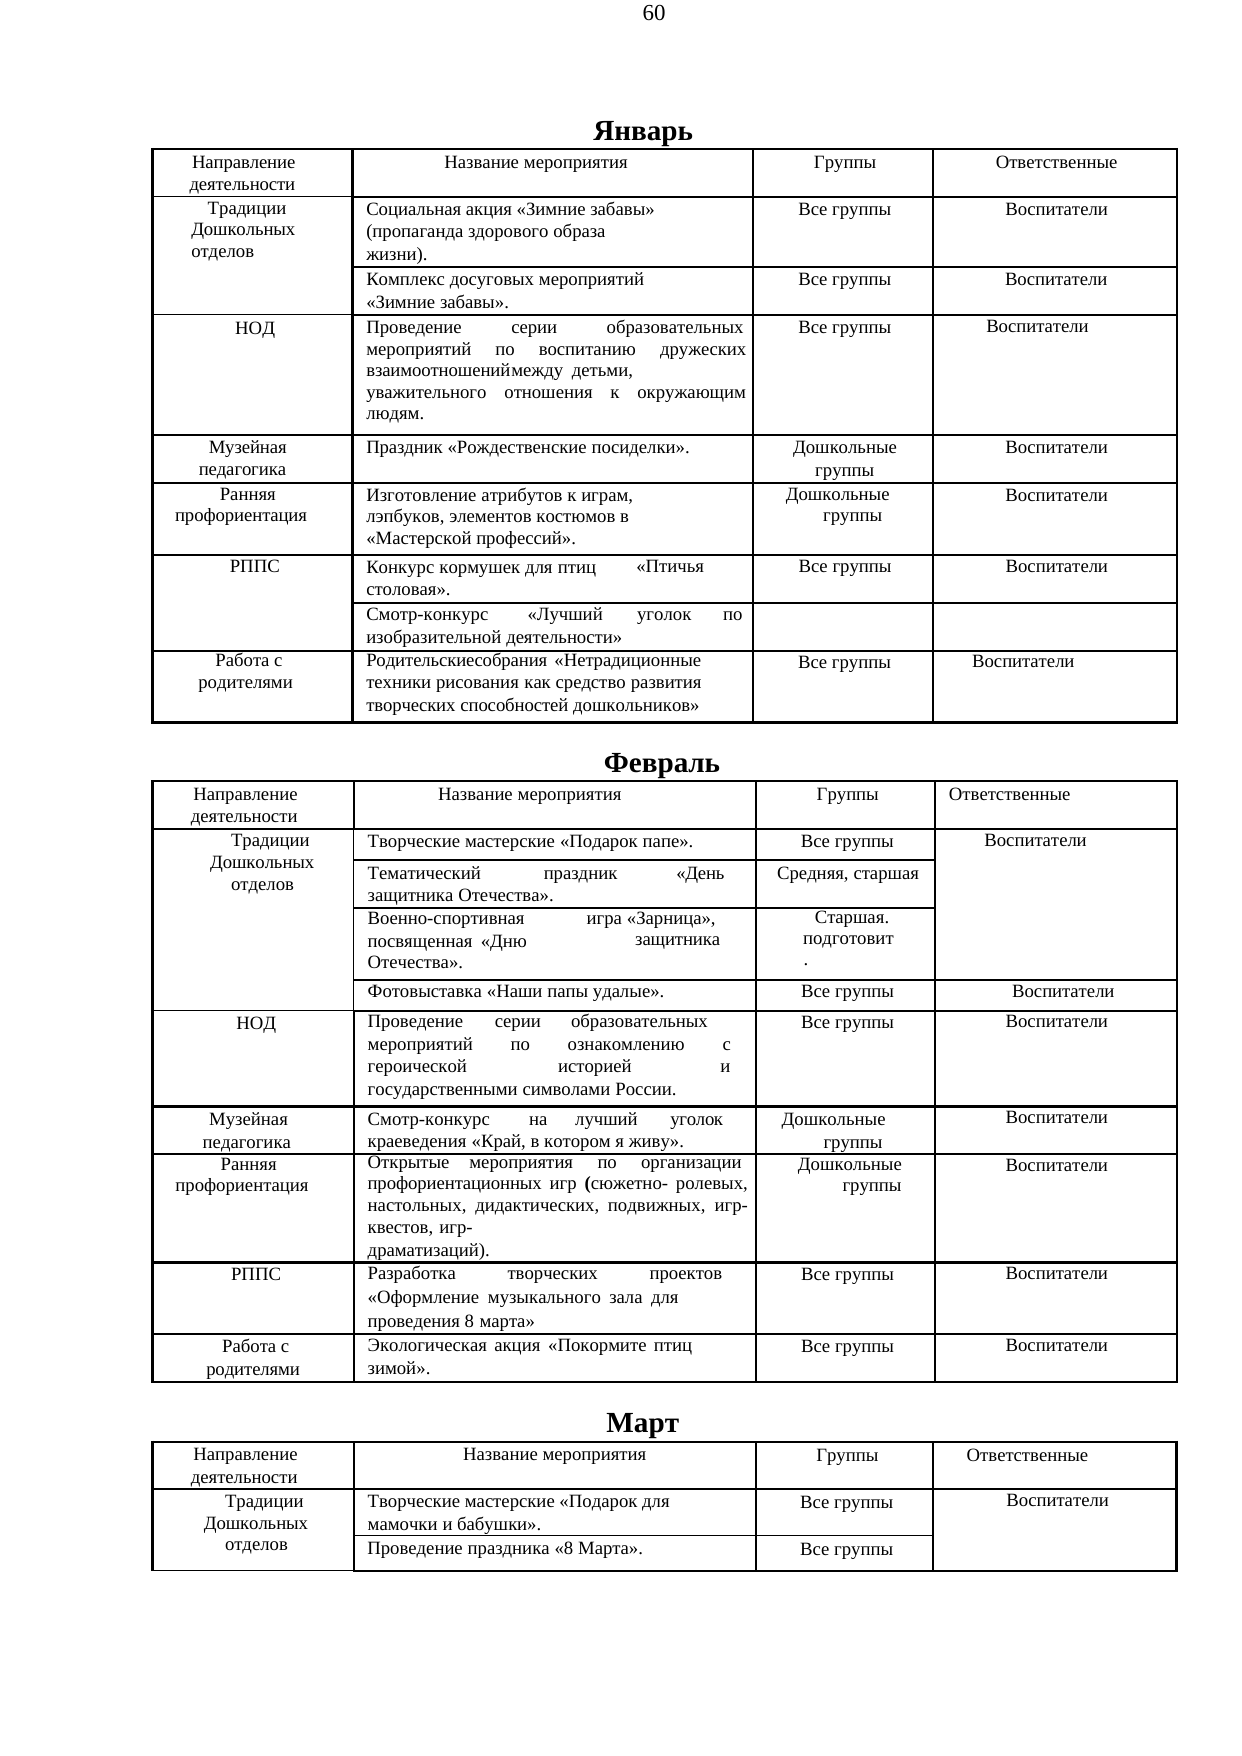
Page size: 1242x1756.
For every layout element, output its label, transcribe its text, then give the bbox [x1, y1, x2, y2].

table_cell Все группы [757, 1490, 932, 1535]
table_cell Традиции Дошкольных отделов [154, 197, 351, 314]
table_cell Все группы [757, 830, 934, 859]
table_cell Тематический праздник «День защитника Отечества». [354, 861, 755, 907]
table_cell Воспитатели [934, 436, 1176, 482]
table_header Направление деятельности [154, 150, 351, 196]
table_cell Все группы [754, 556, 932, 602]
table_cell «Птичья [628, 556, 712, 602]
table_cell Дошкольные группы [754, 436, 932, 482]
table_cell РППС [154, 556, 351, 649]
table_cell Воспитатели [936, 1012, 1176, 1105]
text Февраль [604, 745, 1202, 779]
table_cell Изготовление атрибутов к играм, лэпбуков, элементов костюмов в «Мастерской профессий». [354, 484, 752, 553]
table_cell Воспитатели [934, 556, 1176, 602]
table_cell Дошкольные группы [754, 484, 932, 553]
table_header Название мероприятия [355, 1443, 755, 1488]
table_cell Дошкольные группы [757, 1155, 934, 1261]
table_cell Музейная педагогика [154, 436, 351, 482]
table_cell НОД [154, 1011, 353, 1105]
table_header Группы [757, 782, 934, 828]
table_cell Творческие мастерские «Подарок папе». [354, 830, 755, 859]
table_cell Традиции Дошкольных отделов [154, 1490, 353, 1569]
table_cell Все группы [757, 1335, 934, 1381]
table_cell Все группы [754, 268, 932, 314]
table_cell [712, 556, 752, 602]
table_cell Дошкольные группы [757, 1108, 934, 1153]
table_cell Воспитатели [936, 830, 1176, 979]
table_cell Все группы [754, 316, 932, 434]
table_header Группы [754, 150, 932, 196]
table_cell Средняя, старшая [757, 861, 934, 907]
table_cell [754, 604, 932, 649]
table_header Название мероприятия [355, 782, 755, 828]
table_cell Ранняя профориентация [154, 484, 351, 553]
table_cell Смотр-конкурс на лучший уголок краеведения «Край, в котором я живу». [355, 1108, 755, 1153]
table_header Название мероприятия [354, 150, 752, 196]
table_cell Работа с родителями [154, 1335, 353, 1381]
table_cell Все группы [757, 1264, 934, 1333]
table_header Ответственные [934, 1443, 1175, 1488]
subtitle Март [606, 1405, 1202, 1439]
table_header Группы [757, 1443, 932, 1488]
table_cell Все группы [757, 981, 934, 1010]
table_cell Воспитатели [934, 198, 1176, 266]
table_cell РППС [154, 1264, 353, 1333]
table_cell Все группы [754, 652, 932, 721]
table_cell Старшая. подготовит . [757, 909, 934, 979]
table_cell Традиции Дошкольных отделов [154, 830, 353, 1010]
table_cell Ранняя профориентация [154, 1155, 353, 1261]
table_cell Проведение серии образовательных мероприятий по ознакомлению с героической историей и государственными символами России. [355, 1012, 755, 1105]
table_cell уголок [628, 604, 712, 649]
table_cell Проведение праздника «8 Марта». [355, 1536, 755, 1569]
table_cell Праздник «Рождественские посиделки». [354, 436, 752, 482]
table_cell Все группы [757, 1536, 932, 1569]
table_cell Музейная педагогика [154, 1108, 353, 1153]
table_cell Все группы [757, 1012, 934, 1105]
table_cell Военно-спортивная игра «Зарница», посвященная «Дню защитника Отечества». [354, 909, 755, 979]
table_header Ответственные [936, 782, 1176, 828]
table_cell Фотовыставка «Наши папы удалые». [354, 981, 755, 1010]
table_cell Проведение серии образовательных мероприятий по воспитанию дружеских взаимоотношений между детьми, уважительного отношения к окружающим людям. [354, 316, 752, 434]
table_cell Воспитатели [934, 652, 1176, 721]
table_header Ответственные [934, 150, 1176, 196]
table_cell Конкурс кормушек для птиц столовая». [354, 556, 628, 602]
table_cell Воспитатели [934, 316, 1176, 434]
table_cell по [712, 604, 752, 649]
table_cell [934, 604, 1176, 649]
table_cell Работа с родителями [154, 652, 351, 721]
table_header Направление деятельности [154, 1443, 353, 1488]
table_cell Воспитатели [936, 1108, 1176, 1153]
table_cell Воспитатели [936, 1155, 1176, 1261]
table_cell Экологическая акция «Покормите птиц зимой». [355, 1335, 755, 1381]
table_cell Социальная акция «Зимние забавы» (пропаганда здорового образа жизни). [354, 198, 752, 266]
table_cell Смотр-конкурс «Лучший изобразительной деятельности» [354, 604, 628, 649]
table_cell Разработка творческих проектов «Оформление музыкального зала для проведения 8 марта» [355, 1264, 755, 1333]
table_cell Открытые мероприятия по организации профориентационных игр (сюжетно- ролевых, настольных, дидактических, подвижных, игр- квестов, игр- драматизаций). [355, 1155, 755, 1261]
subtitle Январь [593, 113, 1202, 147]
table_header Направление деятельности [154, 782, 353, 828]
table_cell Родительскиесобрания «Нетрадиционные техники рисования как средство развития творческих способностей дошкольников» [354, 652, 752, 721]
table_cell Воспитатели [936, 981, 1176, 1010]
table_cell Воспитатели [936, 1264, 1176, 1333]
table_cell Творческие мастерские «Подарок для мамочки и бабушки». [355, 1490, 755, 1535]
table_cell НОД [154, 315, 351, 434]
table_cell Воспитатели [936, 1335, 1176, 1381]
table_cell Комплекс досуговых мероприятий «Зимние забавы». [354, 268, 752, 314]
table_cell Воспитатели [934, 1490, 1175, 1569]
table_cell Воспитатели [934, 484, 1176, 553]
table_cell Все группы [754, 198, 932, 266]
table_cell Воспитатели [934, 268, 1176, 314]
